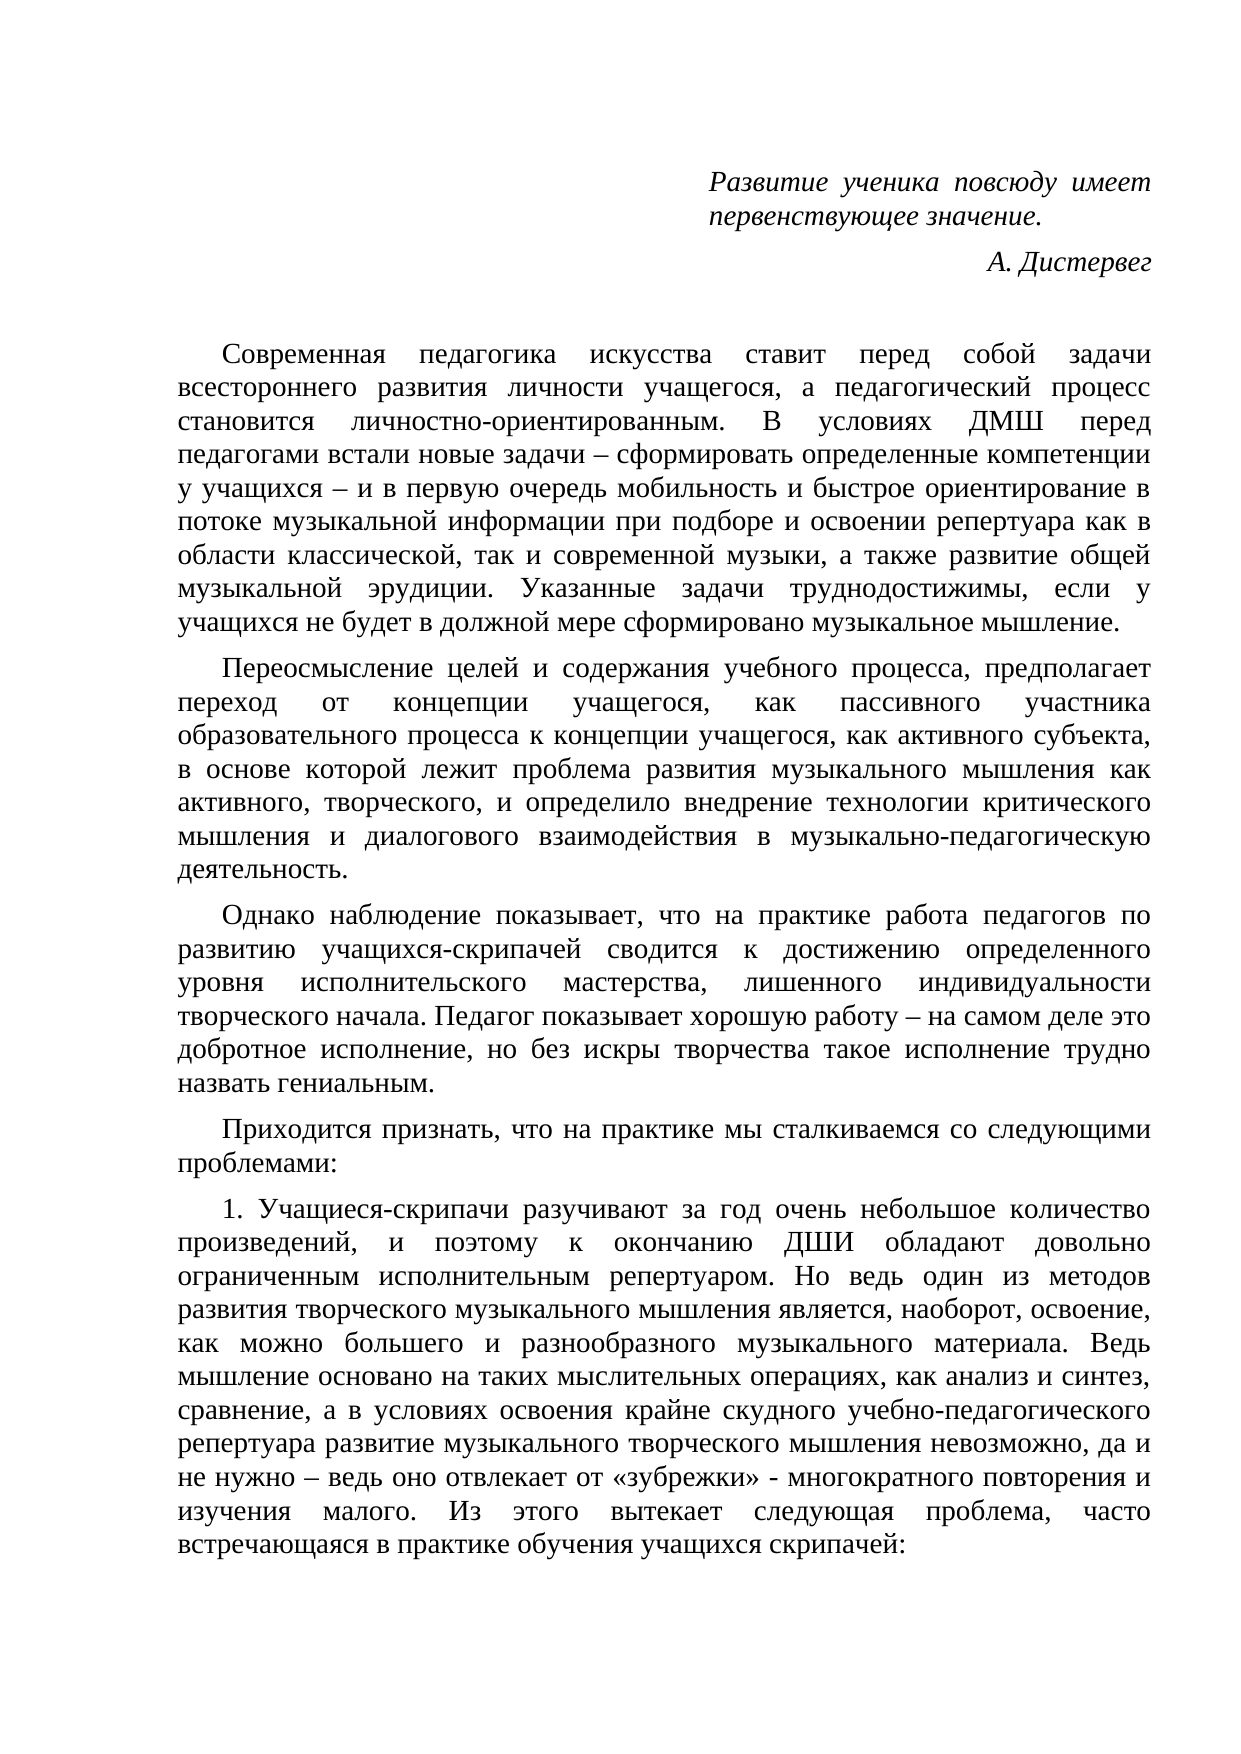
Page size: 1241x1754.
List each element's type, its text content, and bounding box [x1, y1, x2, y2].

text Переосмысление целей и содержания учебного процесса, предполагает переход от концепции учащегося, как пассивного участника образовательного процесса к концепции учащегося, как активного субъекта, в основе которой лежит проблема развития музыкального мышления как активного, творческого, и определило внедрение технологии критического мышления и диалогового взаимодействия в музыкально-педагогическую деятельность. [177, 650, 1152, 885]
text А. Дистервег [709, 244, 1152, 277]
text Развитие ученика повсюду имеет первенствующее значение. [709, 164, 1152, 231]
text 1. Учащиеся-скрипачи разучивают за год очень небольшое количество произведений, и поэтому к окончанию ДШИ обладают довольно ограниченным исполнительным репертуаром. Но ведь один из методов развития творческого музыкального мышления является, наоборот, освоение, как можно большего и разнообразного музыкального материала. Ведь мышление основано на таких мыслительных операциях, как анализ и синтез, сравнение, а в условиях освоения крайне скудного учебно-педагогического репертуара развитие музыкального творческого мышления невозможно, да и не нужно – ведь оно отвлекает от «зубрежки» - многократного повторения и изучения малого. Из этого вытекает следующая проблема, часто встречающаяся в практике обучения учащихся скрипачей: [177, 1191, 1152, 1560]
text Однако наблюдение показывает, что на практике работа педагогов по развитию учащихся-скрипачей сводится к достижению определенного уровня исполнительского мастерства, лишенного индивидуальности творческого начала. Педагог показывает хорошую работу – на самом деле это добротное исполнение, но без искры творчества такое исполнение трудно назвать гениальным. [177, 897, 1152, 1099]
text Современная педагогика искусства ставит перед собой задачи всестороннего развития личности учащегося, а педагогический процесс становится личностно-ориентированным. В условиях ДМШ перед педагогами встали новые задачи – сформировать определенные компетенции у учащихся – и в первую очередь мобильность и быстрое ориентирование в потоке музыкальной информации при подборе и освоении репертуара как в области классической, так и современной музыки, а также развитие общей музыкальной эрудиции. Указанные задачи труднодостижимы, если у учащихся не будет в должной мере сформировано музыкальное мышление. [177, 336, 1152, 638]
text Приходится признать, что на практике мы сталкиваемся со следующими проблемами: [177, 1111, 1152, 1178]
